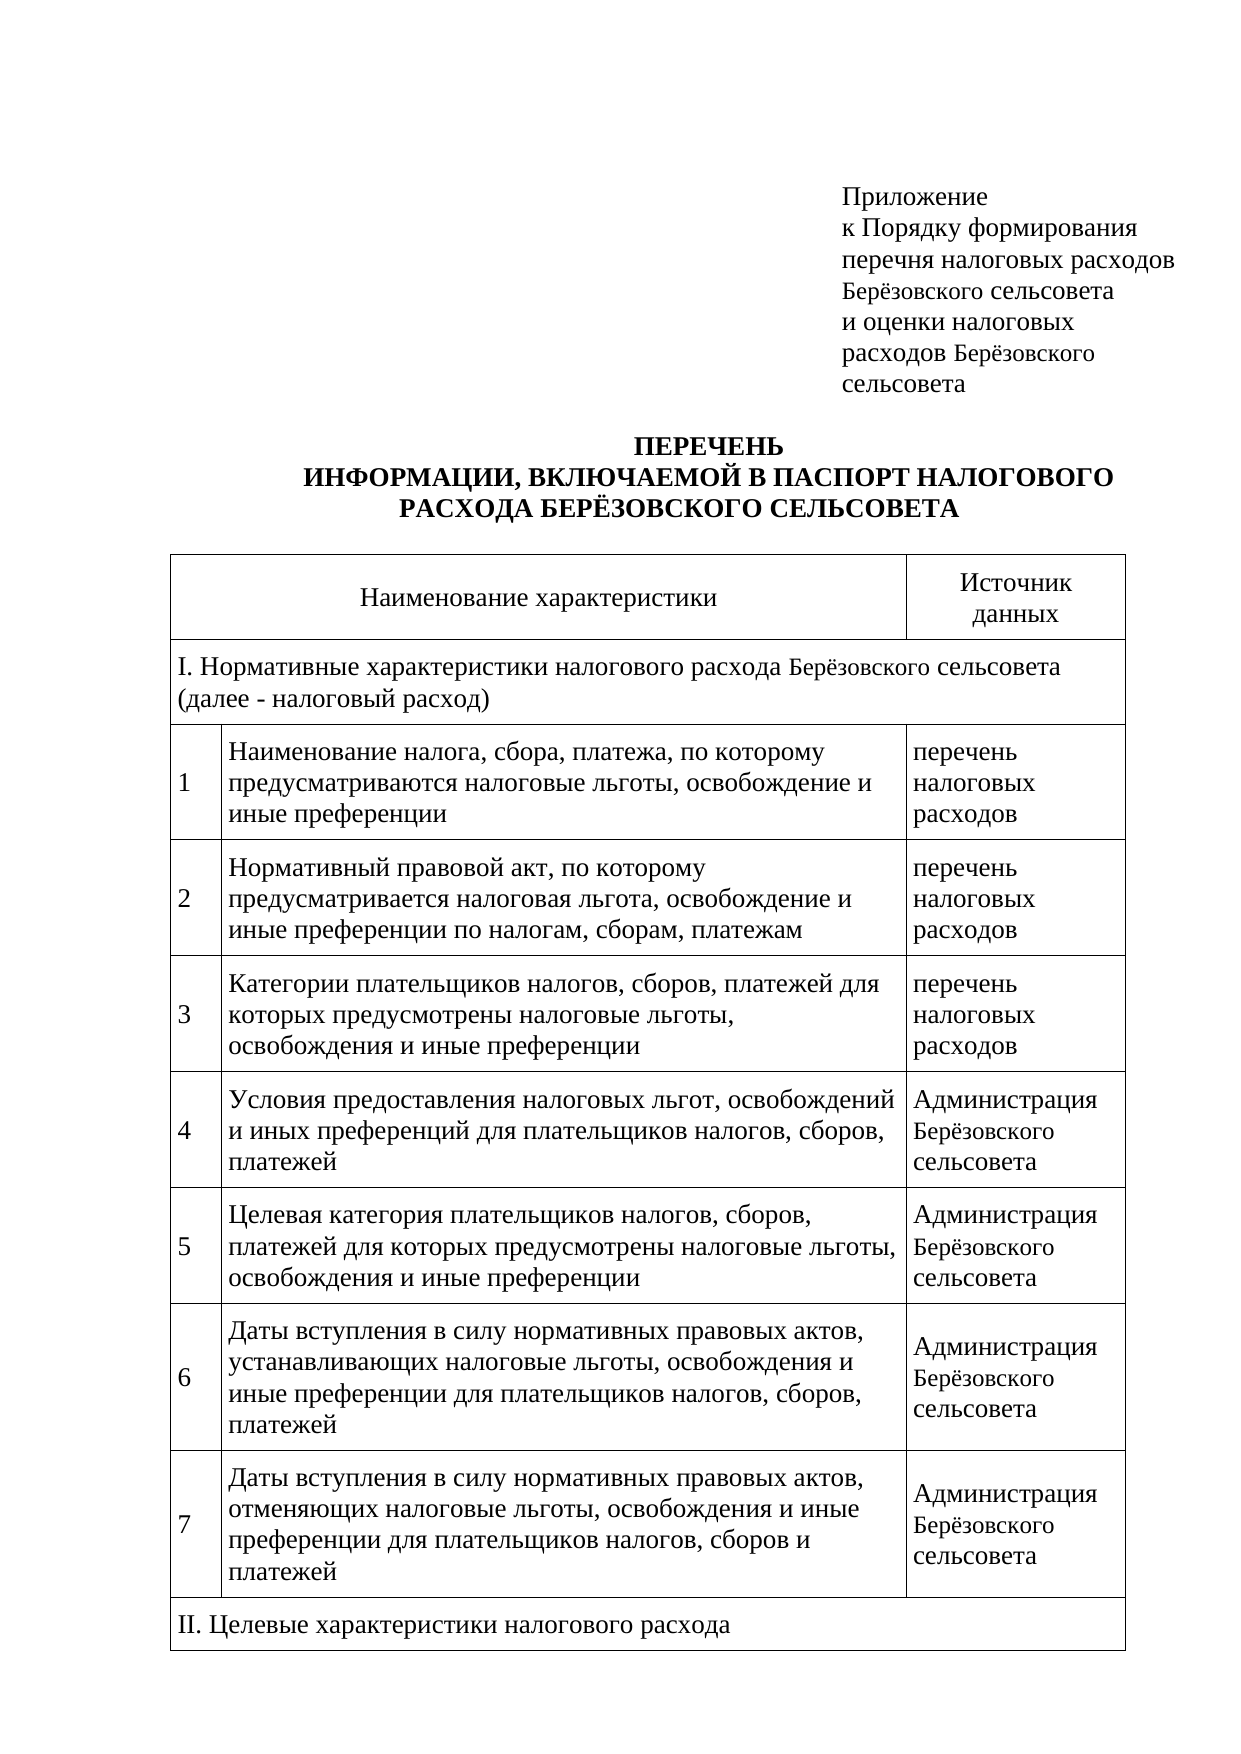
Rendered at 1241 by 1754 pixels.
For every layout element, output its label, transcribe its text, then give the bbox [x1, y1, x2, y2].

table_cell перечень налоговых расходов [907, 840, 1125, 955]
text ИНФОРМАЦИИ, ВКЛЮЧАЕМОЙ В ПАСПОРТ НАЛОГОВОГО РАСХОДА БЕРЁЗОВСКОГО СЕЛЬСОВЕТА [177, 461, 1181, 523]
text Берёзовского сельсовета [842, 274, 1181, 305]
text к Порядку формирования перечня налоговых расходов [842, 212, 1181, 274]
table_cell Администрация Берёзовского сельсовета [907, 1188, 1125, 1303]
table_cell перечень налоговых расходов [907, 956, 1125, 1071]
table_cell 3 [171, 956, 221, 1071]
table_cell Категории плательщиков налогов, сборов, платежей для которых предусмотрены налоговые льготы, освобождения и иные преференции [222, 956, 906, 1071]
table_cell 6 [171, 1304, 221, 1450]
table_cell Администрация Берёзовского сельсовета [907, 1072, 1125, 1187]
table_cell Даты вступления в силу нормативных правовых актов, отменяющих налоговые льготы, освобождения и иные преференции для плательщиков налогов, сборов и платежей [222, 1451, 906, 1597]
table_cell 2 [171, 840, 221, 955]
table_cell 5 [171, 1188, 221, 1303]
table_cell 4 [171, 1072, 221, 1187]
table_cell Наименование налога, сбора, платежа, по которому предусматриваются налоговые льготы, освобождение и иные преференции [222, 725, 906, 839]
text и оценки налоговых расходов Берёзовского сельсовета [842, 305, 1181, 398]
table_cell 1 [171, 725, 221, 839]
text Приложение [842, 180, 1181, 212]
table_cell I. Нормативные характеристики налогового расхода Берёзовского сельсовета (далее - налоговый расход) [171, 640, 1125, 723]
table_cell Условия предоставления налоговых льгот, освобождений и иных преференций для плательщиков налогов, сборов, платежей [222, 1072, 906, 1187]
table_cell Даты вступления в силу нормативных правовых актов, устанавливающих налоговые льготы, освобождения и иные преференции для плательщиков налогов, сборов, платежей [222, 1304, 906, 1450]
table_cell перечень налоговых расходов [907, 725, 1125, 839]
table_cell Целевая категория плательщиков налогов, сборов, платежей для которых предусмотрены налоговые льготы, освобождения и иные преференции [222, 1188, 906, 1303]
table_cell II. Целевые характеристики налогового расхода [171, 1598, 1125, 1650]
text ПЕРЕЧЕНЬ [177, 429, 1181, 461]
table_header Источник данных [907, 555, 1125, 639]
table_cell 7 [171, 1451, 221, 1597]
table_header Наименование характеристики [171, 555, 906, 639]
table_cell Нормативный правовой акт, по которому предусматривается налоговая льгота, освобождение и иные преференции по налогам, сборам, платежам [222, 840, 906, 955]
table_cell Администрация Берёзовского сельсовета [907, 1451, 1125, 1597]
table_cell Администрация Берёзовского сельсовета [907, 1304, 1125, 1450]
